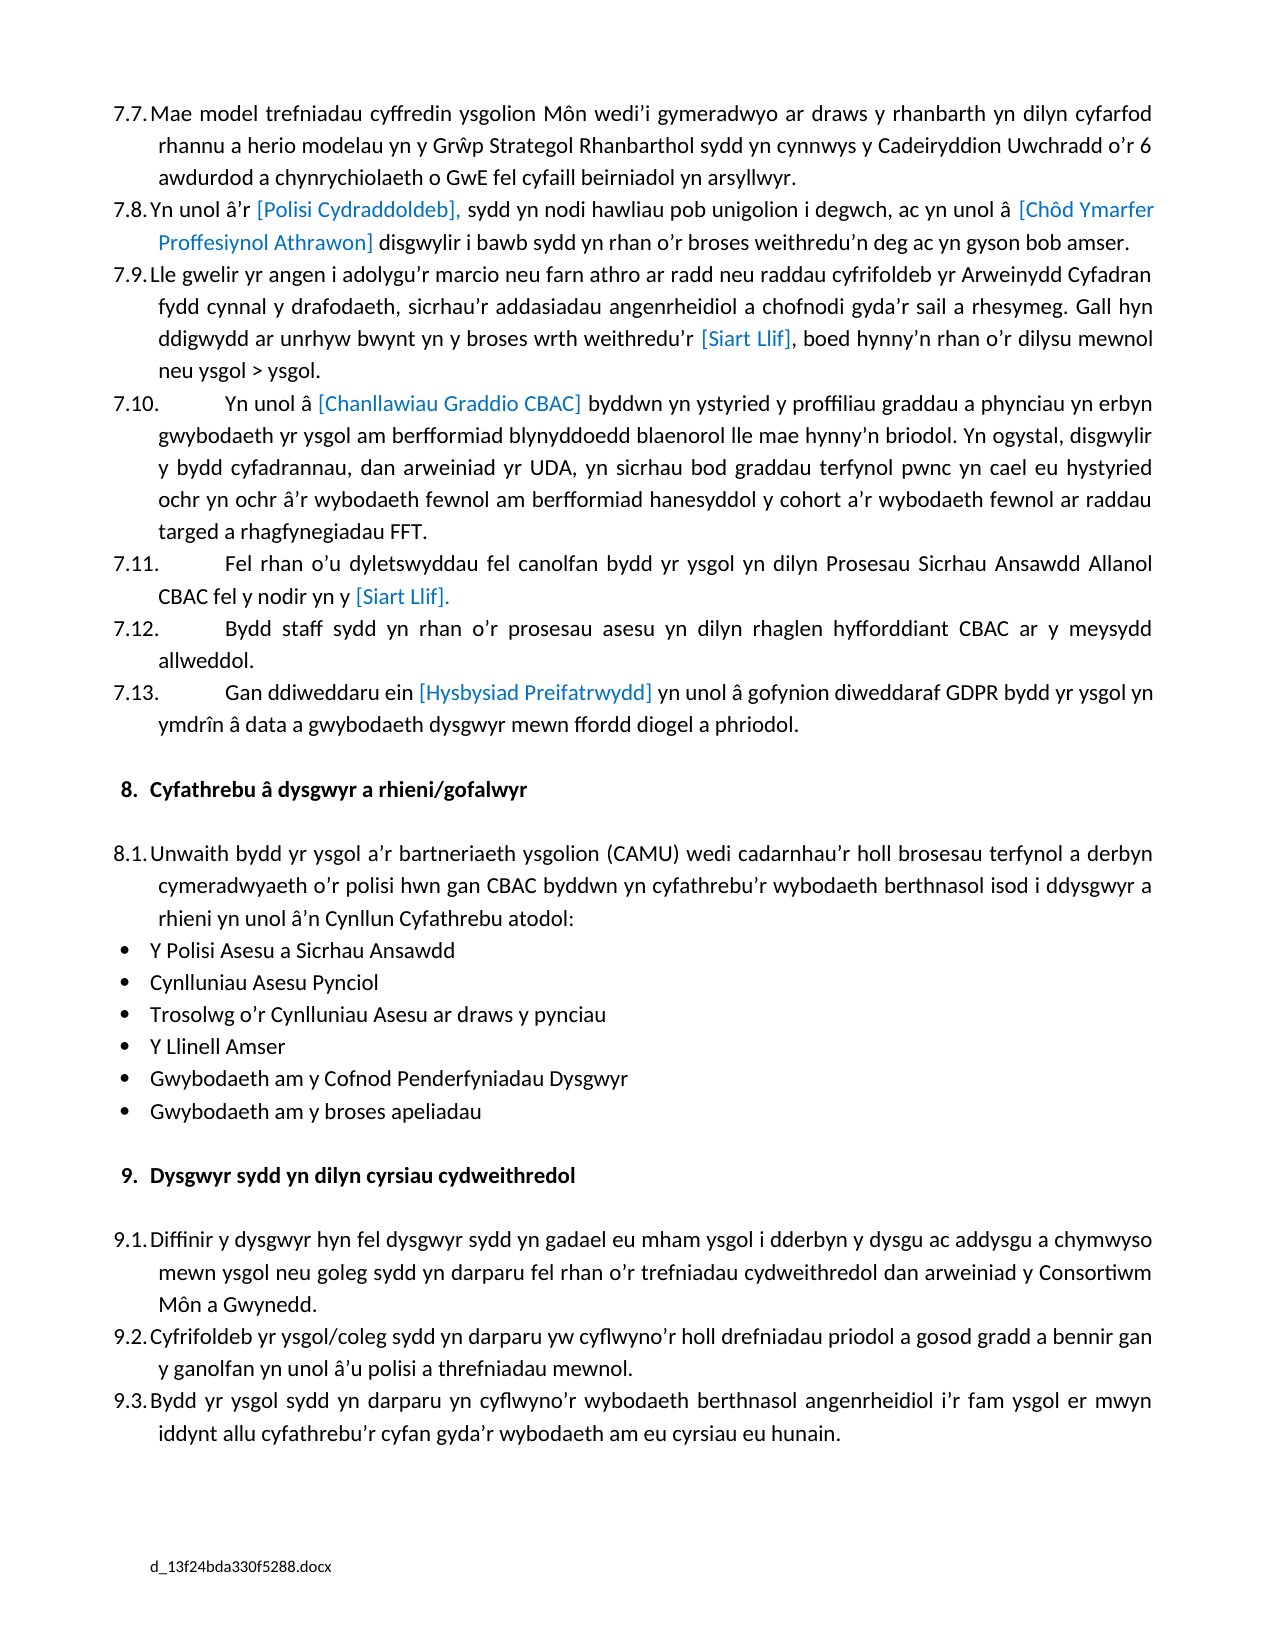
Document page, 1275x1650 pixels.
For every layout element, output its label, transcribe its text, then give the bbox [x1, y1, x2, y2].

list Lle gwelir yr angen i adolygu’r marcio neu farn athro ar radd neu raddau cyfrifoldeb yr Arweinydd Cyfadran fydd cynnal y drafodaeth, sicrhau’r addasiadau angenrheidiol a chofnodi gyda’r sail a rhesymeg. Gall hyn ddigwydd ar unrhyw bwynt yn y broses wrth weithredu’r [Siart Llif], boed hynny’n rhan o’r dilysu mewnol neu ysgol > ysgol. [113, 260, 1154, 384]
list Gwybodaeth am y Cofnod Penderfyniadau Dysgwyr [121, 1064, 1154, 1093]
list Unwaith bydd yr ysgol a’r bartneriaeth ysgolion (CAMU) wedi cadarnhau’r holl brosesau terfynol a derbyn cymeradwyaeth o’r polisi hwn gan CBAC byddwn yn cyfathrebu’r wybodaeth berthnasol isod i ddysgwyr a rhieni yn unol â’n Cynllun Cyfathrebu atodol: [113, 839, 1154, 932]
list Bydd yr ysgol sydd yn darparu yn cyflwyno’r wybodaeth berthnasol angenrheidiol i’r fam ysgol er mwyn iddynt allu cyfathrebu’r cyfan gyda’r wybodaeth am eu cyrsiau eu hunain. [113, 1386, 1154, 1447]
list Dysgwyr sydd yn dilyn cyrsiau cydweithredol [121, 1161, 1154, 1189]
list Fel rhan o’u dyletswyddau fel canolfan bydd yr ysgol yn dilyn Prosesau Sicrhau Ansawdd Allanol CBAC fel y nodir yn y [Siart Llif]. [113, 549, 1154, 610]
list Gan ddiweddaru ein [Hysbysiad Preifatrwydd] yn unol â gofynion diweddaraf GDPR bydd yr ysgol yn ymdrîn â data a gwybodaeth dysgwyr mewn ffordd diogel a phriodol. [113, 678, 1154, 738]
list Trosolwg o’r Cynlluniau Asesu ar draws y pynciau [121, 1000, 1154, 1028]
list Diffinir y dysgwyr hyn fel dysgwyr sydd yn gadael eu mham ysgol i dderbyn y dysgu ac addysgu a chymwyso mewn ysgol neu goleg sydd yn darparu fel rhan o’r trefniadau cydweithredol dan arweiniad y Consortiwm Môn a Gwynedd. [113, 1226, 1154, 1318]
list Cyfrifoldeb yr ysgol/coleg sydd yn darparu yw cyflwyno’r holl drefniadau priodol a gosod gradd a bennir gan y ganolfan yn unol â’u polisi a threfniadau mewnol. [113, 1322, 1154, 1382]
list Cyfathrebu â dysgwyr a rhieni/gofalwyr [121, 775, 1154, 803]
list Mae model trefniadau cyffredin ysgolion Môn wedi’i gymeradwyo ar draws y rhanbarth yn dilyn cyfarfod rhannu a herio modelau yn y Grŵp Strategol Rhanbarthol sydd yn cynnwys y Cadeiryddion Uwchradd o’r 6 awdurdod a chynrychiolaeth o GwE fel cyfaill beirniadol yn arsyllwyr. [113, 99, 1154, 191]
list Yn unol â’r [Polisi Cydraddoldeb], sydd yn nodi hawliau pob unigolion i degwch, ac yn unol â [Chôd Ymarfer Proffesiynol Athrawon] disgwylir i bawb sydd yn rhan o’r broses weithredu’n deg ac yn gyson bob amser. [113, 196, 1154, 256]
list Y Llinell Amser [121, 1032, 1154, 1060]
list Y Polisi Asesu a Sicrhau Ansawdd [121, 936, 1154, 964]
list Yn unol â [Chanllawiau Graddio CBAC] byddwn yn ystyried y proffiliau graddau a phynciau yn erbyn gwybodaeth yr ysgol am berfformiad blynyddoedd blaenorol lle mae hynny’n briodol. Yn ogystal, disgwylir y bydd cyfadrannau, dan arweiniad yr UDA, yn sicrhau bod graddau terfynol pwnc yn cael eu hystyried ochr yn ochr â’r wybodaeth fewnol am berfformiad hanesyddol y cohort a’r wybodaeth fewnol ar raddau targed a rhagfynegiadau FFT. [113, 389, 1154, 545]
list Cynlluniau Asesu Pynciol [121, 968, 1154, 996]
list Bydd staff sydd yn rhan o’r prosesau asesu yn dilyn rhaglen hyfforddiant CBAC ar y meysydd allweddol. [113, 614, 1154, 674]
list Gwybodaeth am y broses apeliadau [121, 1097, 1154, 1125]
